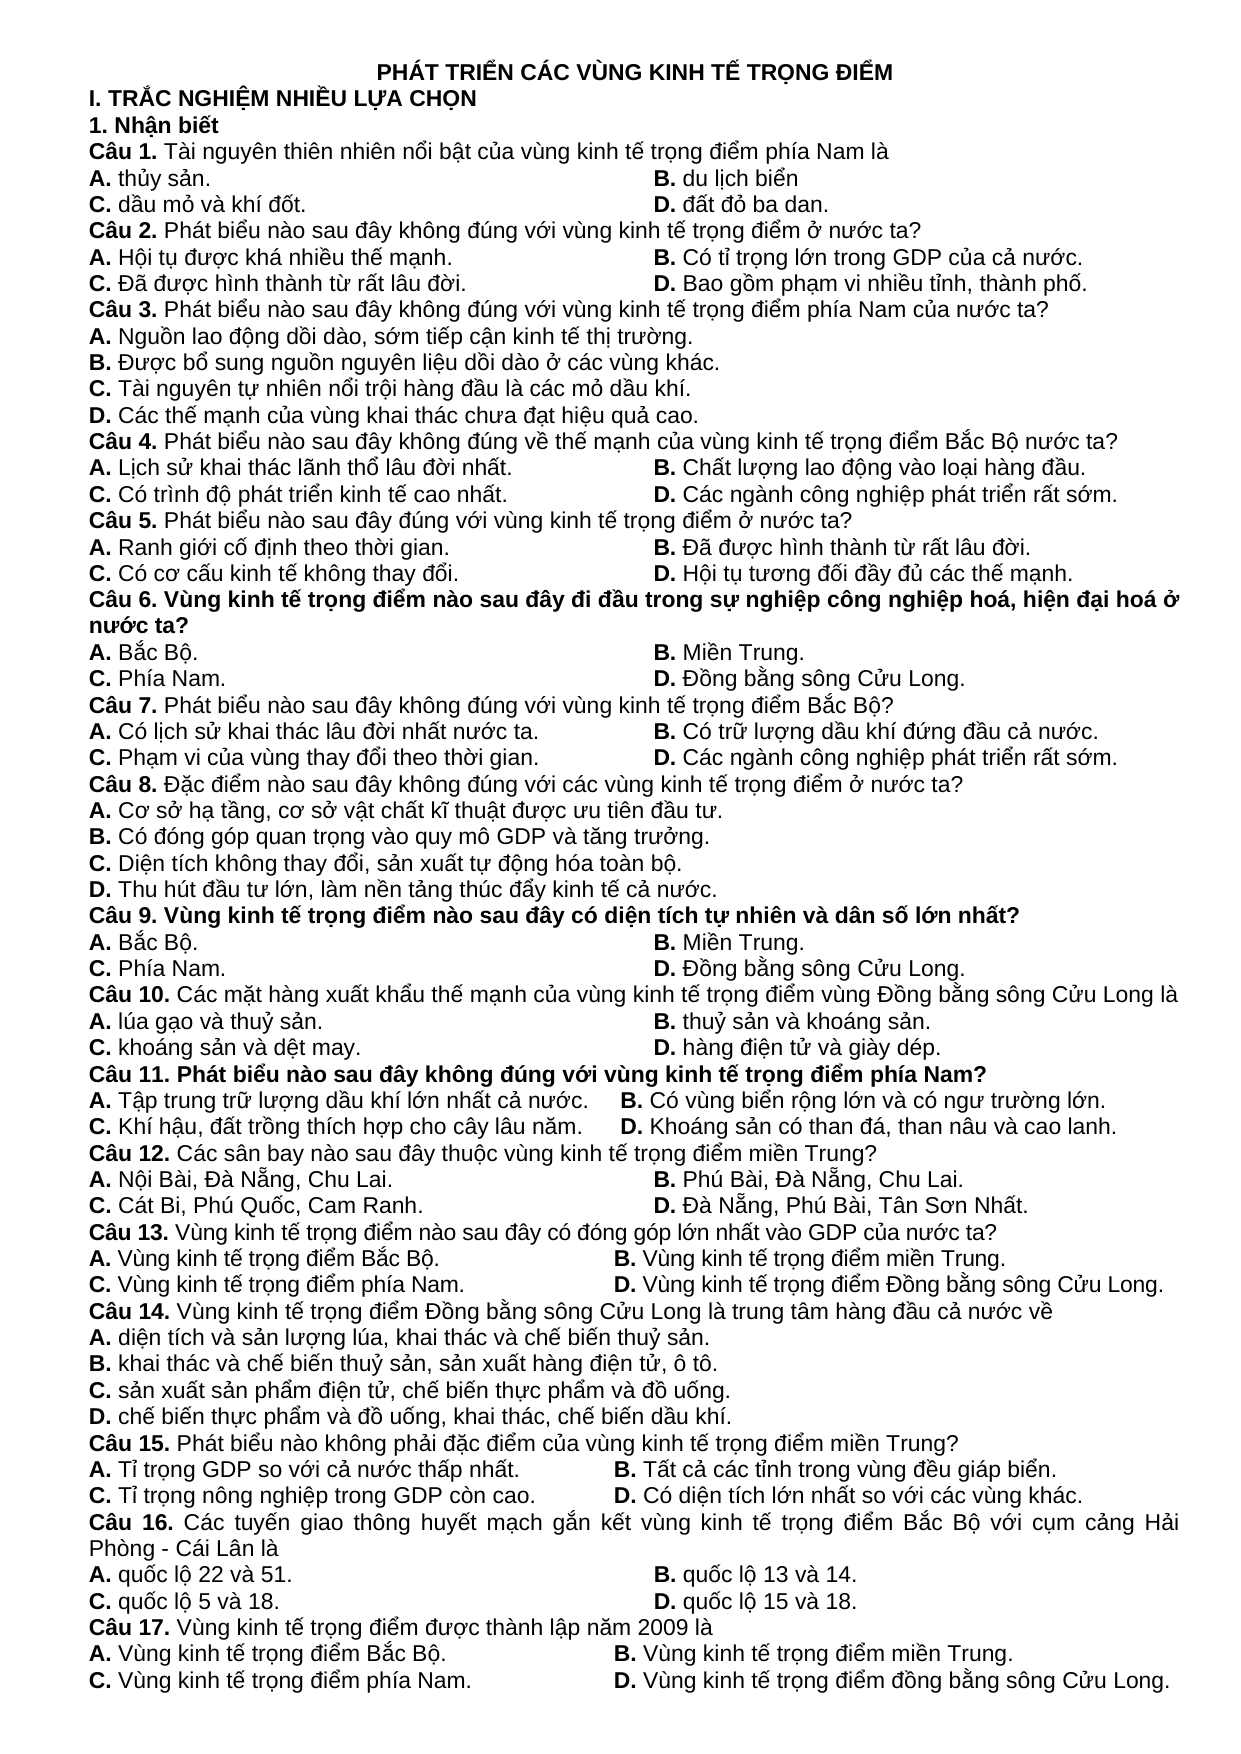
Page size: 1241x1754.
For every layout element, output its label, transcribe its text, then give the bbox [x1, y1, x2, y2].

text A. lúa gạo và thuỷ sản. B. thuỷ sản và khoáng sản. [89, 1008, 1181, 1034]
text C. quốc lộ 5 và 18. D. quốc lộ 15 và 18. [89, 1588, 1181, 1614]
text Câu 3. Phát biểu nào sau đây không đúng với vùng kinh tế trọng điểm phía Nam của nước ta? [89, 296, 1181, 323]
text C. Vùng kinh tế trọng điểm phía Nam. D. Vùng kinh tế trọng điểm Đồng bằng sông Cửu Long. [89, 1271, 1181, 1298]
text A. Vùng kinh tế trọng điểm Bắc Bộ. B. Vùng kinh tế trọng điểm miền Trung. [89, 1245, 1181, 1271]
text C. Đã được hình thành từ rất lâu đời. D. Bao gồm phạm vi nhiều tỉnh, thành phố. [89, 270, 1181, 296]
text A. thủy sản. B. du lịch biển [89, 164, 1181, 191]
text C. Có trình độ phát triển kinh tế cao nhất. D. Các ngành công nghiệp phát triển rất sớm. [89, 481, 1181, 507]
text D. Các thế mạnh của vùng khai thác chưa đạt hiệu quả cao. [89, 402, 1181, 428]
text A. Tỉ trọng GDP so với cả nước thấp nhất. B. Tất cả các tỉnh trong vùng đều giáp biển. [89, 1456, 1181, 1482]
text A. Ranh giới cố định theo thời gian. B. Đã được hình thành từ rất lâu đời. [89, 533, 1181, 560]
text Câu 6. Vùng kinh tế trọng điểm nào sau đây đi đầu trong sự nghiệp công nghiệp hoá, hiện đại hoá ở nước ta? [89, 586, 1181, 639]
text C. khoáng sản và dệt may. D. hàng điện tử và giày dép. [89, 1034, 1181, 1061]
text D. Thu hút đầu tư lớn, làm nền tảng thúc đẩy kinh tế cả nước. [89, 876, 1181, 902]
text A. quốc lộ 22 và 51. B. quốc lộ 13 và 14. [89, 1561, 1181, 1588]
text A. Có lịch sử khai thác lâu đời nhất nước ta. B. Có trữ lượng dầu khí đứng đầu cả nước. [89, 718, 1181, 744]
text C. Diện tích không thay đổi, sản xuất tự động hóa toàn bộ. [89, 850, 1181, 876]
text Câu 7. Phát biểu nào sau đây không đúng với vùng kinh tế trọng điểm Bắc Bộ? [89, 692, 1181, 718]
text A. Tập trung trữ lượng dầu khí lớn nhất cả nước. B. Có vùng biển rộng lớn và có ngư trường lớn. [89, 1087, 1181, 1113]
text A. Bắc Bộ. B. Miền Trung. [89, 929, 1181, 955]
text C. Khí hậu, đất trồng thích hợp cho cây lâu năm. D. Khoáng sản có than đá, than nâu và cao lanh. [89, 1113, 1181, 1139]
text I. TRẮC NGHIỆM NHIỀU LỰA CHỌN [89, 85, 1181, 112]
text C. Có cơ cấu kinh tế không thay đổi. D. Hội tụ tương đối đầy đủ các thế mạnh. [89, 560, 1181, 586]
text Câu 4. Phát biểu nào sau đây không đúng về thế mạnh của vùng kinh tế trọng điểm Bắc Bộ nước ta? [89, 428, 1181, 454]
text Câu 8. Đặc điểm nào sau đây không đúng với các vùng kinh tế trọng điểm ở nước ta? [89, 771, 1181, 797]
text PHÁT TRIỂN CÁC VÙNG KINH TẾ TRỌNG ĐIỂM [89, 59, 1181, 85]
text C. Phía Nam. D. Đồng bằng sông Cửu Long. [89, 955, 1181, 981]
text D. chế biến thực phẩm và đồ uống, khai thác, chế biến dầu khí. [89, 1403, 1181, 1429]
text B. Có đóng góp quan trọng vào quy mô GDP và tăng trưởng. [89, 823, 1181, 850]
text A. Vùng kinh tế trọng điểm Bắc Bộ. B. Vùng kinh tế trọng điểm miền Trung. [89, 1640, 1181, 1667]
text Câu 15. Phát biểu nào không phải đặc điểm của vùng kinh tế trọng điểm miền Trung? [89, 1429, 1181, 1456]
text C. Cát Bi, Phú Quốc, Cam Ranh. D. Đà Nẵng, Phú Bài, Tân Sơn Nhất. [89, 1192, 1181, 1219]
text A. Hội tụ được khá nhiều thế mạnh. B. Có tỉ trọng lớn trong GDP của cả nước. [89, 243, 1181, 270]
text Câu 1. Tài nguyên thiên nhiên nổi bật của vùng kinh tế trọng điểm phía Nam là [89, 138, 1181, 164]
text A. diện tích và sản lượng lúa, khai thác và chế biến thuỷ sản. [89, 1324, 1181, 1350]
text 1. Nhận biết [89, 112, 1181, 138]
text A. Bắc Bộ. B. Miền Trung. [89, 639, 1181, 665]
text Câu 10. Các mặt hàng xuất khẩu thế mạnh của vùng kinh tế trọng điểm vùng Đồng bằng sông Cửu Long là [89, 981, 1181, 1008]
text C. dầu mỏ và khí đốt. D. đất đỏ ba dan. [89, 191, 1181, 217]
text A. Lịch sử khai thác lãnh thổ lâu đời nhất. B. Chất lượng lao động vào loại hàng đầu. [89, 454, 1181, 481]
text Câu 13. Vùng kinh tế trọng điểm nào sau đây có đóng góp lớn nhất vào GDP của nước ta? [89, 1219, 1181, 1245]
text A. Nguồn lao động dồi dào, sớm tiếp cận kinh tế thị trường. [89, 323, 1181, 349]
text Câu 14. Vùng kinh tế trọng điểm Đồng bằng sông Cửu Long là trung tâm hàng đầu cả nước về [89, 1298, 1181, 1324]
text Câu 2. Phát biểu nào sau đây không đúng với vùng kinh tế trọng điểm ở nước ta? [89, 217, 1181, 243]
text C. Phía Nam. D. Đồng bằng sông Cửu Long. [89, 665, 1181, 692]
text C. Tỉ trọng nông nghiệp trong GDP còn cao. D. Có diện tích lớn nhất so với các vùng khác. [89, 1482, 1181, 1508]
text C. Tài nguyên tự nhiên nổi trội hàng đầu là các mỏ dầu khí. [89, 375, 1181, 402]
text Câu 5. Phát biểu nào sau đây đúng với vùng kinh tế trọng điểm ở nước ta? [89, 507, 1181, 533]
text C. Phạm vi của vùng thay đổi theo thời gian. D. Các ngành công nghiệp phát triển rất sớm. [89, 744, 1181, 771]
text C. Vùng kinh tế trọng điểm phía Nam. D. Vùng kinh tế trọng điểm đồng bằng sông Cửu Long. [89, 1667, 1181, 1693]
text Câu 12. Các sân bay nào sau đây thuộc vùng kinh tế trọng điểm miền Trung? [89, 1139, 1181, 1166]
text B. khai thác và chế biến thuỷ sản, sản xuất hàng điện tử, ô tô. [89, 1350, 1181, 1377]
text A. Cơ sở hạ tầng, cơ sở vật chất kĩ thuật được ưu tiên đầu tư. [89, 797, 1181, 823]
text A. Nội Bài, Đà Nẵng, Chu Lai. B. Phú Bài, Đà Nẵng, Chu Lai. [89, 1166, 1181, 1192]
text Câu 9. Vùng kinh tế trọng điểm nào sau đây có diện tích tự nhiên và dân số lớn nhất? [89, 902, 1181, 929]
text Câu 16. Các tuyến giao thông huyết mạch gắn kết vùng kinh tế trọng điểm Bắc Bộ với cụm cảng Hải Phòng - Cái Lân là [89, 1508, 1181, 1561]
text Câu 17. Vùng kinh tế trọng điểm được thành lập năm 2009 là [89, 1614, 1181, 1640]
text B. Được bổ sung nguồn nguyên liệu dồi dào ở các vùng khác. [89, 349, 1181, 375]
text C. sản xuất sản phẩm điện tử, chế biến thực phẩm và đồ uống. [89, 1377, 1181, 1403]
text Câu 11. Phát biểu nào sau đây không đúng với vùng kinh tế trọng điểm phía Nam? [89, 1061, 1181, 1087]
